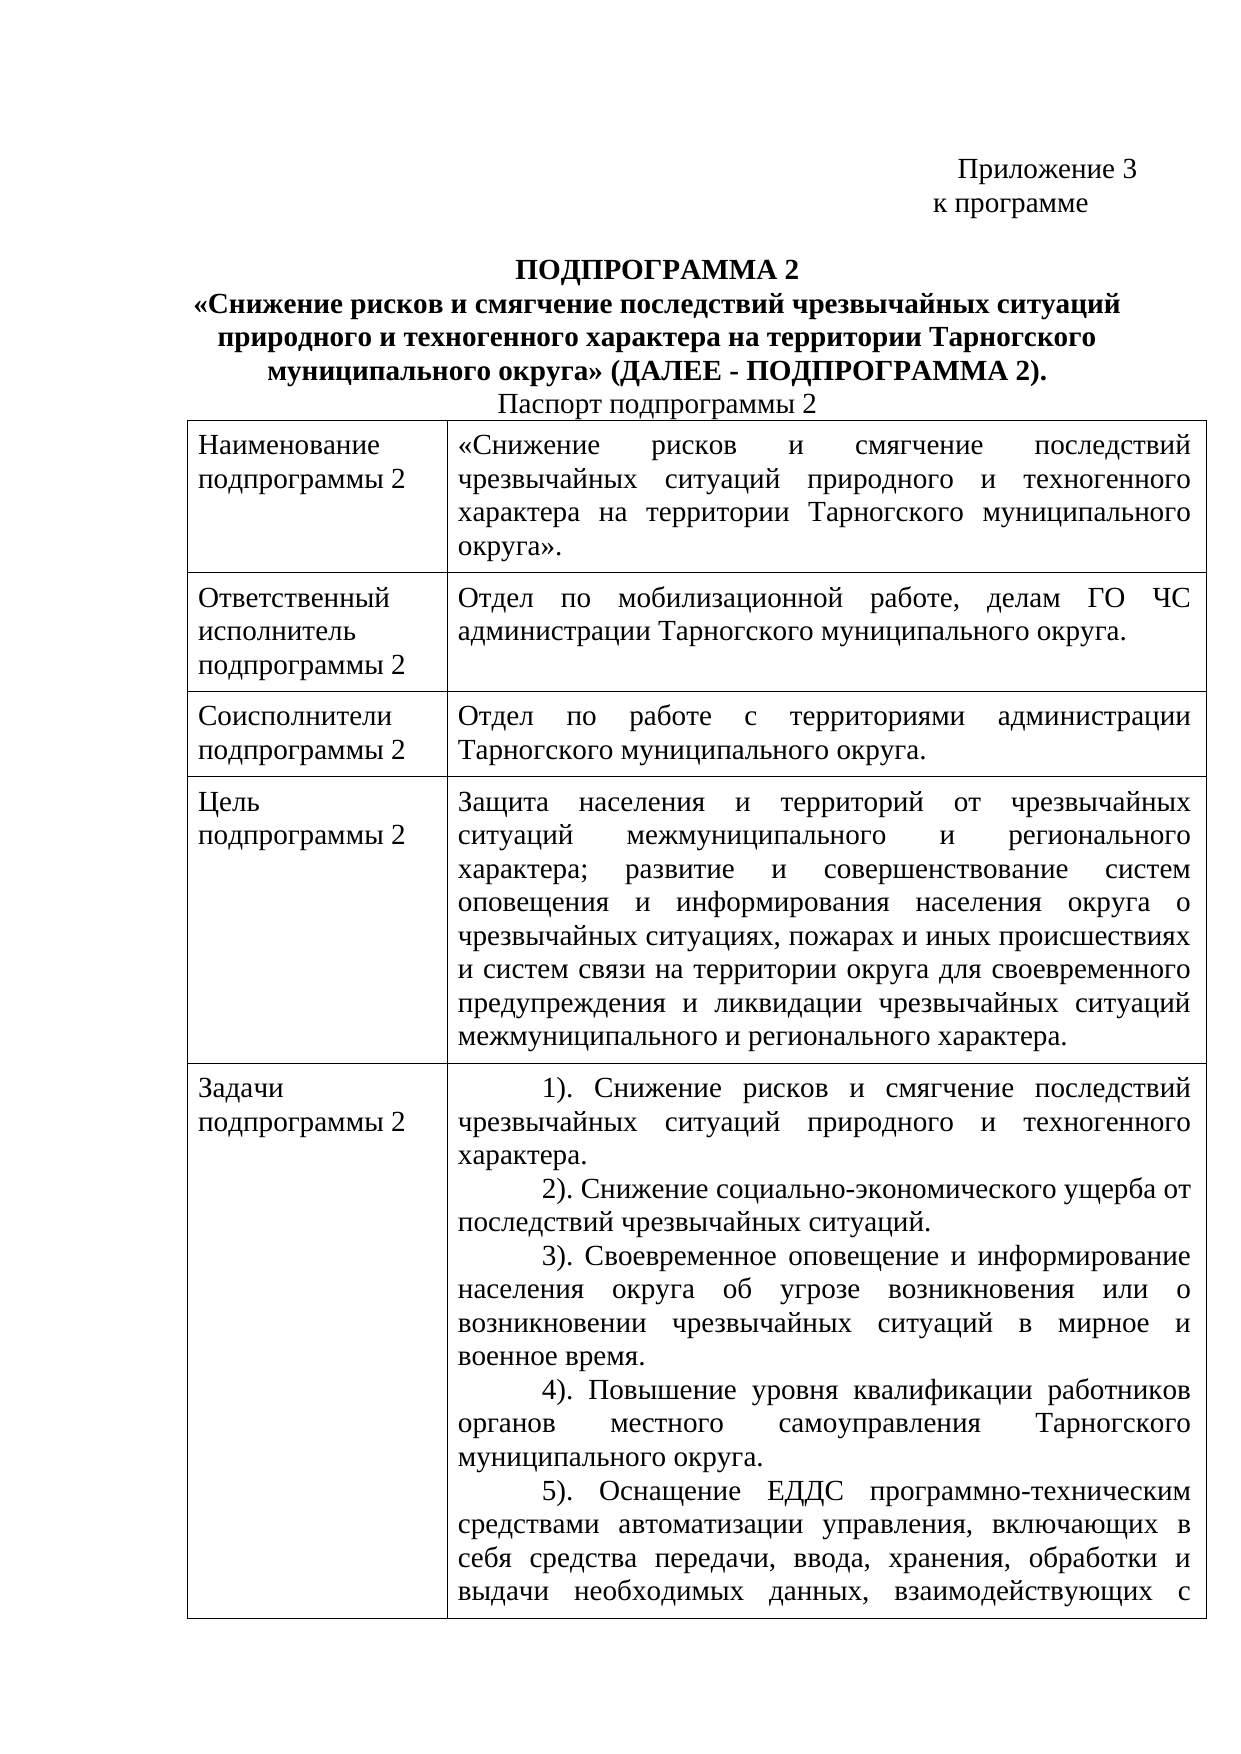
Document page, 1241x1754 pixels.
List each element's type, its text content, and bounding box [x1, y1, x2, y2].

table_header Наименование подпрограммы 2 [188, 421, 447, 572]
table_cell Защита населения и территорий от чрезвычайных ситуаций межмуниципального и регионального характера; развитие и совершенствование систем оповещения и информирования населения округа о чрезвычайных ситуациях, пожарах и иных происшествиях и систем связи на территории округа для своевременного предупреждения и ликвидации чрезвычайных ситуаций межмуниципального и регионального характера. [448, 777, 1206, 1063]
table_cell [448, 1064, 1206, 1617]
table_cell Цель подпрограммы 2 [188, 777, 447, 1063]
table_header «Снижение рисков и смягчение последствий чрезвычайных ситуаций природного и техногенного характера на территории Тарногского муниципального округа». [448, 421, 1206, 572]
text Паспорт подпрограммы 2 [177, 386, 1137, 420]
table_cell Отдел по работе с территориями администрации Тарногского муниципального округа. [448, 692, 1206, 776]
table_cell Ответственный исполнитель подпрограммы 2 [188, 573, 447, 691]
table_cell Соисполнители подпрограммы 2 [188, 692, 447, 776]
text ПОДПРОГРАММА 2 [177, 252, 1137, 286]
text к программе [177, 185, 1137, 219]
table_cell Отдел по мобилизационной работе, делам ГО ЧС администрации Тарногского муниципального округа. [448, 573, 1206, 691]
text «Снижение рисков и смягчение последствий чрезвычайных ситуаций природного и техногенного характера на территории Тарногского муниципального округа» (ДАЛЕЕ - ПОДПРОГРАММА 2). [177, 286, 1137, 386]
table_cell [188, 1064, 447, 1617]
text Приложение 3 [177, 152, 1137, 185]
